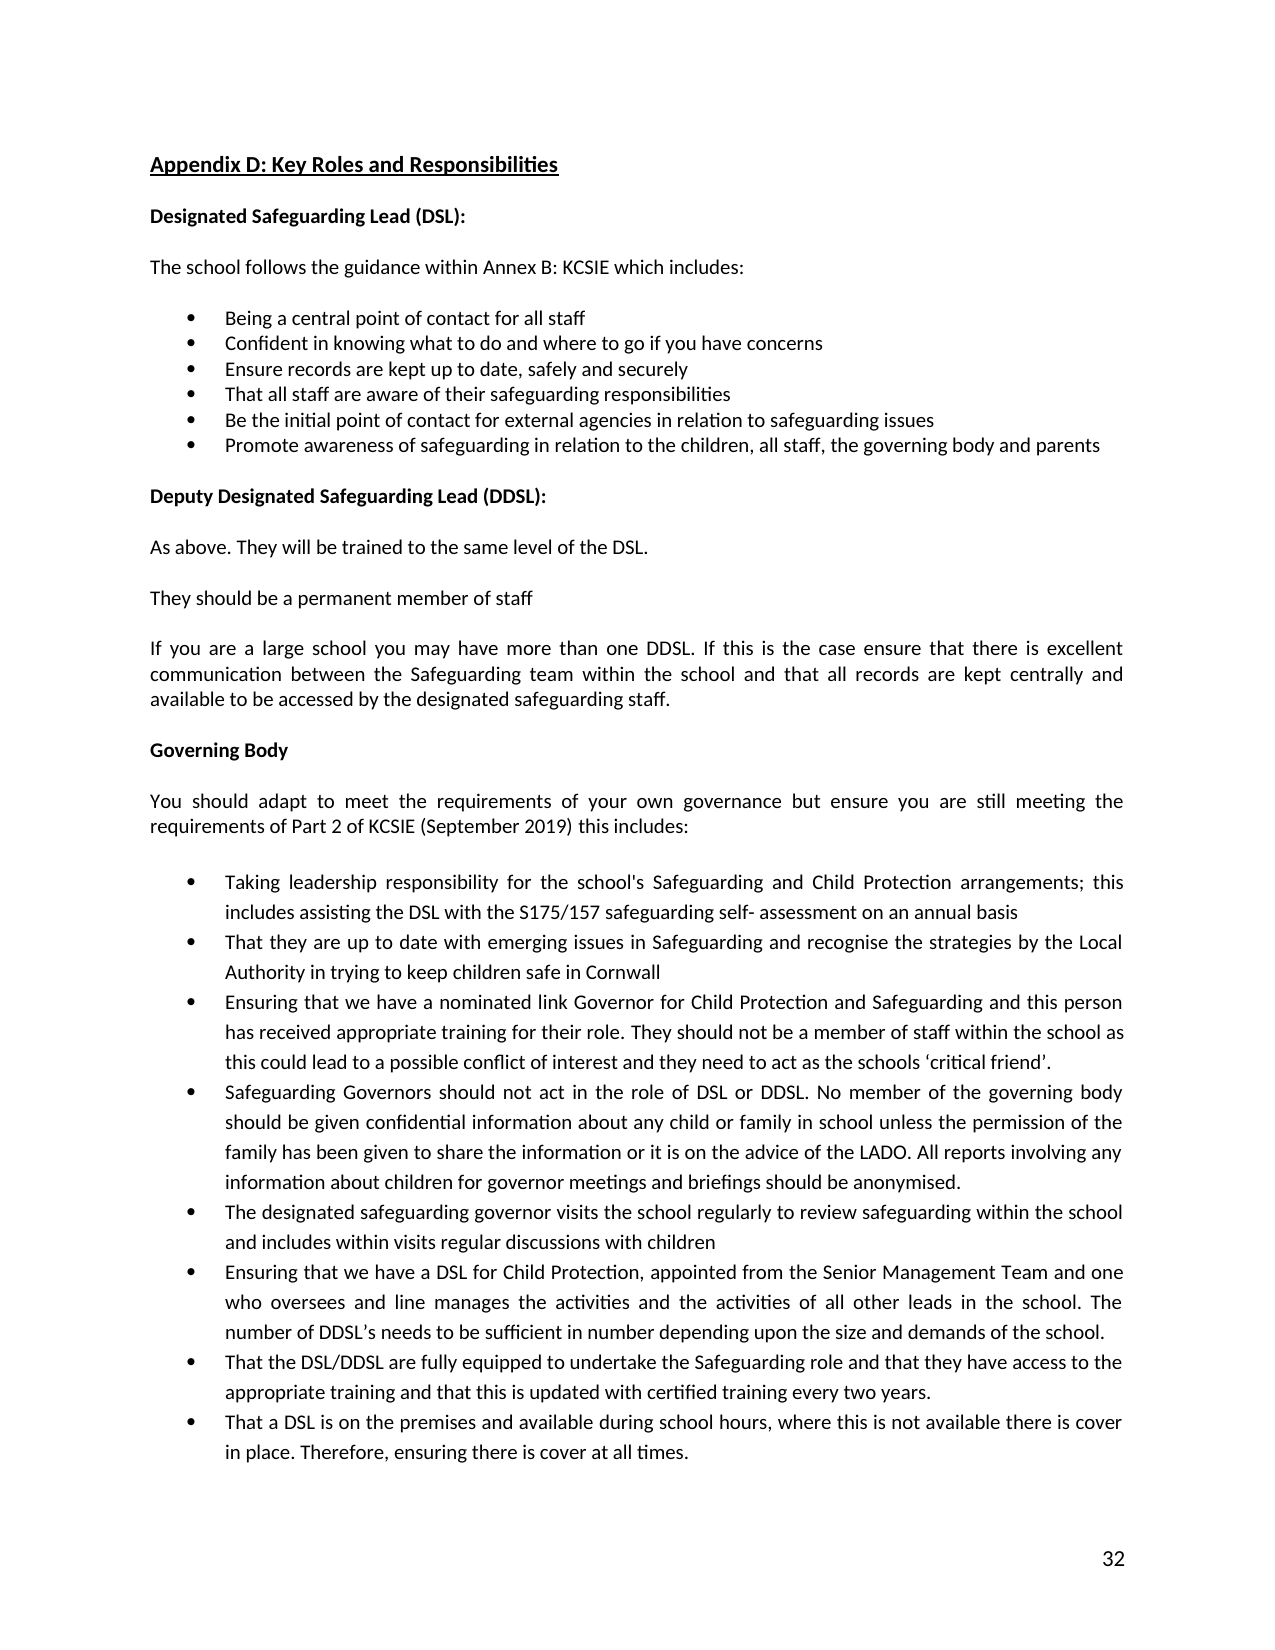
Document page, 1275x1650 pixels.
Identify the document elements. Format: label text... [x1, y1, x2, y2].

text As above. They will be trained to the same level of the DSL. [150, 534, 1125, 559]
list The designated safeguarding governor visits the school regularly to review safeguarding within the school and includes within visits regular discussions with children [187, 1194, 1125, 1254]
text If you are a large school you may have more than one DDSL. If this is the case ensure that there is excellent communication between the Safeguarding team within the school and that all records are kept centrally and available to be accessed by the designated safeguarding staff. [150, 636, 1125, 712]
list Be the initial point of contact for external agencies in relation to safeguarding issues [187, 407, 1125, 432]
list That the DSL/DDSL are fully equipped to undertake the Safeguarding role and that they have access to the appropriate training and that this is updated with certified training every two years. [187, 1344, 1125, 1404]
text The school follows the guidance within Annex B: KCSIE which includes: [150, 254, 1125, 280]
list Taking leadership responsibility for the school's Safeguarding and Child Protection arrangements; this includes assisting the DSL with the S175/157 safeguarding self- assessment on an annual basis [187, 864, 1125, 924]
text They should be a permanent member of staff [150, 585, 1125, 610]
list Confident in knowing what to do and where to go if you have concerns [187, 331, 1125, 356]
list Ensuring that we have a nominated link Governor for Child Protection and Safeguarding and this person has received appropriate training for their role. They should not be a member of staff within the school as this could lead to a possible conflict of interest and they need to act as the schools ‘critical friend’. [187, 984, 1125, 1074]
text You should adapt to meet the requirements of your own governance but ensure you are still meeting the requirements of Part 2 of KCSIE (September 2019) this includes: [150, 788, 1125, 839]
list Ensure records are kept up to date, safely and securely [187, 356, 1125, 381]
list That a DSL is on the premises and available during school hours, where this is not available there is cover in place. Therefore, ensuring there is cover at all times. [187, 1404, 1125, 1464]
text Deputy Designated Safeguarding Lead (DDSL): [150, 483, 1125, 508]
list That they are up to date with emerging issues in Safeguarding and recognise the strategies by the Local Authority in trying to keep children safe in Cornwall [187, 924, 1125, 984]
list That all staff are aware of their safeguarding responsibilities [187, 381, 1125, 407]
text Governing Body [150, 737, 1125, 763]
text Appendix D: Key Roles and Responsibilities [150, 150, 1125, 178]
list Promote awareness of safeguarding in relation to the children, all staff, the governing body and parents [187, 432, 1125, 458]
text Designated Safeguarding Lead (DSL): [150, 203, 1125, 229]
list Ensuring that we have a DSL for Child Protection, appointed from the Senior Management Team and one who oversees and line manages the activities and the activities of all other leads in the school. The number of DDSL’s needs to be sufficient in number depending upon the size and demands of the school. [187, 1254, 1125, 1344]
list Safeguarding Governors should not act in the role of DSL or DDSL. No member of the governing body should be given confidential information about any child or family in school unless the permission of the family has been given to share the information or it is on the advice of the LADO. All reports involving any information about children for governor meetings and briefings should be anonymised. [187, 1074, 1125, 1194]
list Being a central point of contact for all staff [187, 305, 1125, 331]
